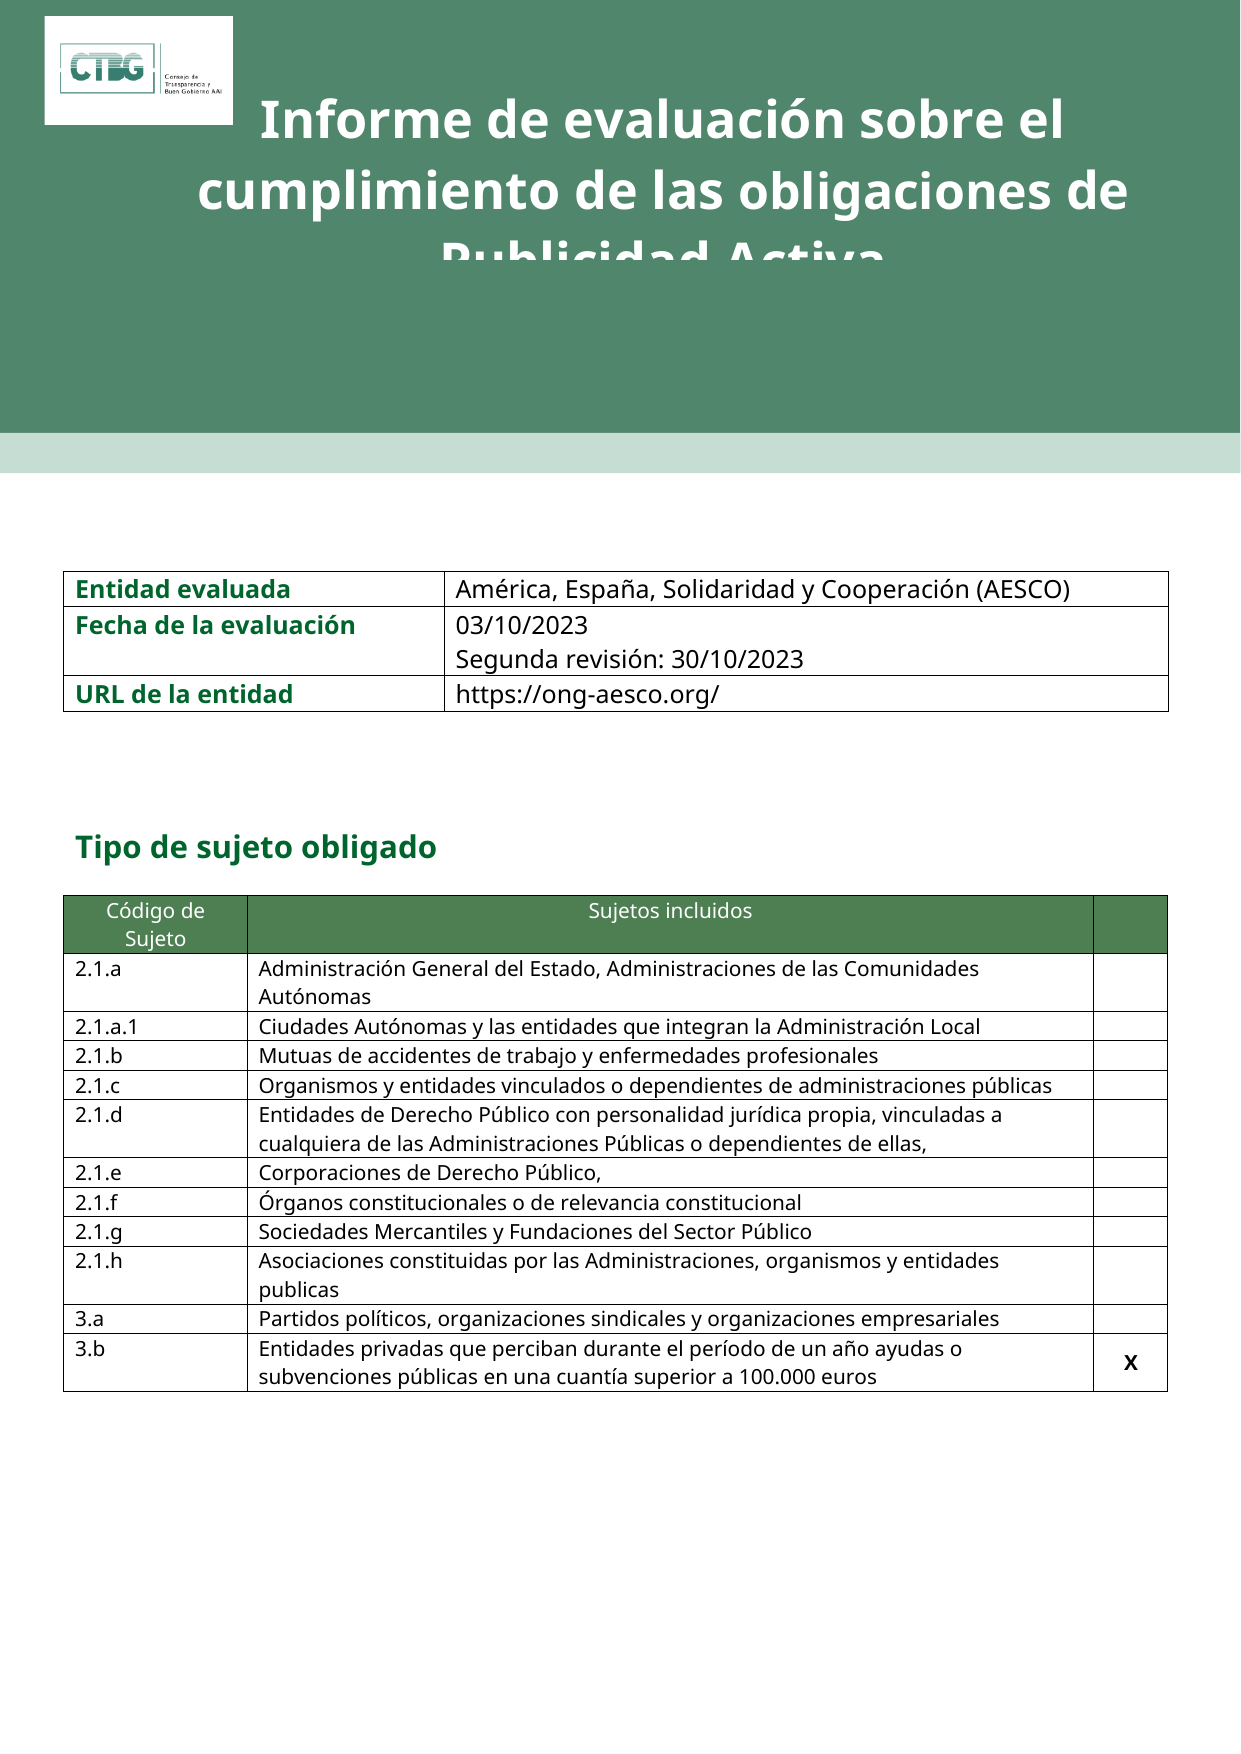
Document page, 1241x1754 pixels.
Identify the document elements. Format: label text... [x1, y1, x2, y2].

table_cell [1094, 1071, 1167, 1099]
table_cell Entidades privadas que perciban durante el período de un año ayudas o subvenciones públicas en una cuantía superior a 100.000 euros [248, 1334, 1093, 1391]
table_header América, España, Solidaridad y Cooperación (AESCO) [445, 572, 1168, 606]
table_header Sujetos incluidos [248, 896, 1093, 953]
table_cell [1094, 1188, 1167, 1216]
table_cell [1094, 1100, 1167, 1157]
table_cell https://ong-aesco.org/ [445, 676, 1168, 711]
table_cell Sociedades Mercantiles y Fundaciones del Sector Público [248, 1217, 1093, 1246]
table_cell Órganos constitucionales o de relevancia constitucional [248, 1188, 1093, 1216]
table_header [1094, 896, 1167, 953]
table_cell Entidades de Derecho Público con personalidad jurídica propia, vinculadas a cualquiera de las Administraciones Públicas o dependientes de ellas, [248, 1100, 1093, 1157]
table_cell Ciudades Autónomas y las entidades que integran la Administración Local [248, 1012, 1093, 1040]
table_cell 2.1.a.1 [64, 1012, 247, 1040]
table_cell [1094, 1217, 1167, 1246]
table_cell 2.1.h [64, 1247, 247, 1303]
table_cell 2.1.c [64, 1071, 247, 1099]
table_cell 3.b [64, 1334, 247, 1391]
table_cell 03/10/2023 Segunda revisión: 30/10/2023 [445, 607, 1168, 675]
table_cell [1094, 1041, 1167, 1070]
table_cell 3.a [64, 1305, 247, 1333]
text Tipo de sujeto obligado [75, 825, 1165, 868]
table_cell 2.1.a [64, 954, 247, 1011]
table_cell [1094, 1012, 1167, 1040]
picture [44, 16, 233, 125]
table_header Código de Sujeto [64, 896, 247, 953]
table_cell [1094, 954, 1167, 1011]
table_cell Partidos políticos, organizaciones sindicales y organizaciones empresariales [248, 1305, 1093, 1333]
table_cell 2.1.b [64, 1041, 247, 1070]
table_cell 2.1.d [64, 1100, 247, 1157]
table_cell [1094, 1305, 1167, 1333]
table_cell Organismos y entidades vinculados o dependientes de administraciones públicas [248, 1071, 1093, 1099]
table_cell URL de la entidad [64, 676, 444, 711]
table_header Entidad evaluada [64, 572, 444, 606]
table_cell Administración General del Estado, Administraciones de las Comunidades Autónomas [248, 954, 1093, 1011]
table_cell [1094, 1247, 1167, 1303]
table_cell 2.1.g [64, 1217, 247, 1246]
table_cell Corporaciones de Derecho Público, [248, 1158, 1093, 1187]
table_cell Mutuas de accidentes de trabajo y enfermedades profesionales [248, 1041, 1093, 1070]
table_cell 2.1.e [64, 1158, 247, 1187]
table_cell [1094, 1158, 1167, 1187]
table_cell X [1094, 1334, 1167, 1391]
table_cell 2.1.f [64, 1188, 247, 1216]
table_cell Asociaciones constituidas por las Administraciones, organismos y entidades publicas [248, 1247, 1093, 1303]
table_cell Fecha de la evaluación [64, 607, 444, 675]
